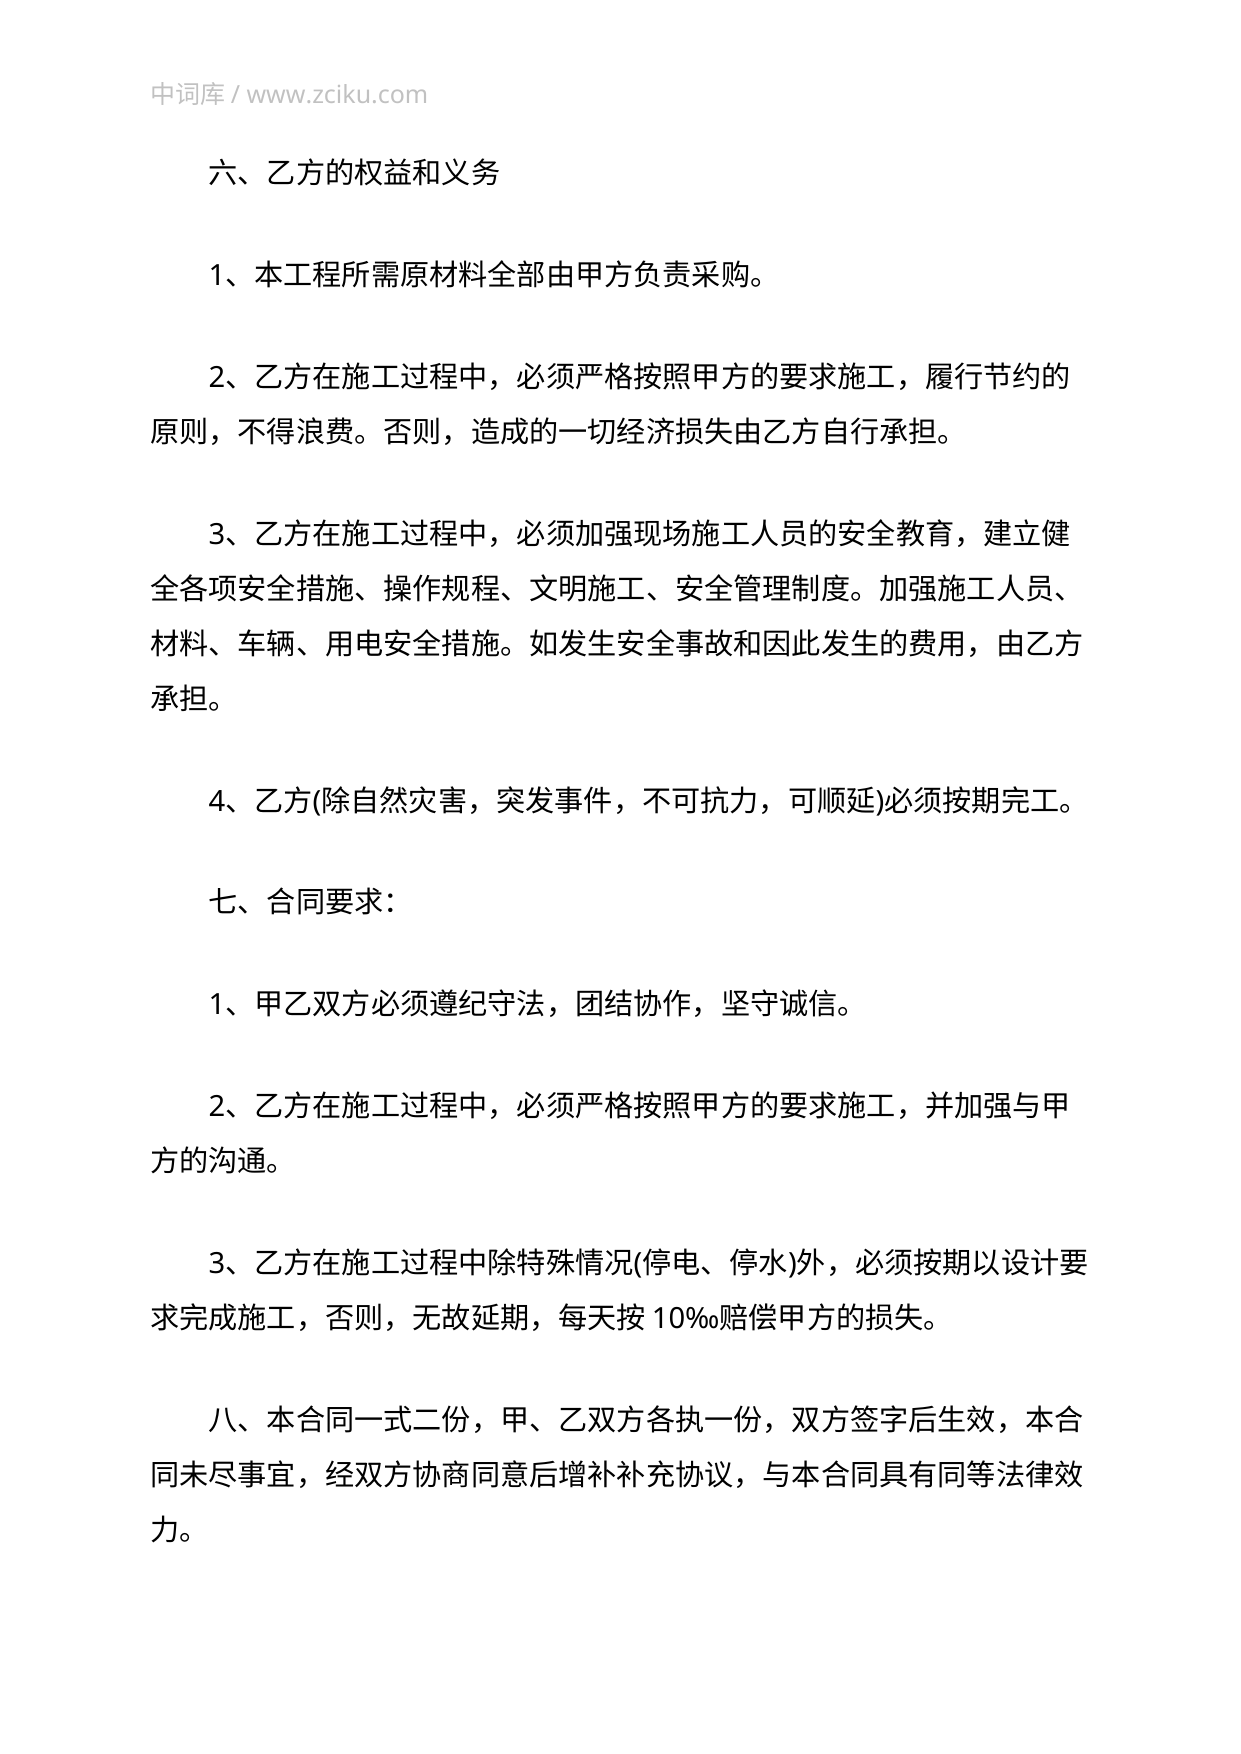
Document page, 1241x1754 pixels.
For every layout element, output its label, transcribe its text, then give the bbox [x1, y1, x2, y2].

text 2、乙方在施工过程中，必须严格按照甲方的要求施工，并加强与甲方的沟通。 [150, 1083, 1090, 1180]
text 3、乙方在施工过程中，必须加强现场施工人员的安全教育，建立健全各项安全措施、操作规程、文明施工、安全管理制度。加强施工人员、材料、车辆、用电安全措施。如发生安全事故和因此发生的费用，由乙方承担。 [150, 511, 1090, 718]
text 七、合同要求： [150, 879, 1090, 921]
text 2、乙方在施工过程中，必须严格按照甲方的要求施工，履行节约的原则，不得浪费。否则，造成的一切经济损失由乙方自行承担。 [150, 354, 1090, 451]
text 3、乙方在施工过程中除特殊情况(停电、停水)外，必须按期以设计要求完成施工，否则，无故延期，每天按10‰赔偿甲方的损失。 [150, 1239, 1090, 1337]
text 4、乙方(除自然灾害，突发事件，不可抗力，可顺延)必须按期完工。 [150, 777, 1090, 819]
text 1、本工程所需原材料全部由甲方负责采购。 [150, 252, 1090, 294]
text 1、甲乙双方必须遵纪守法，团结协作，坚守诚信。 [150, 981, 1090, 1023]
text 六、乙方的权益和义务 [150, 150, 1090, 192]
text 八、本合同一式二份，甲、乙双方各执一份，双方签字后生效，本合同未尽事宜，经双方协商同意后增补补充协议，与本合同具有同等法律效力。 [150, 1397, 1090, 1549]
